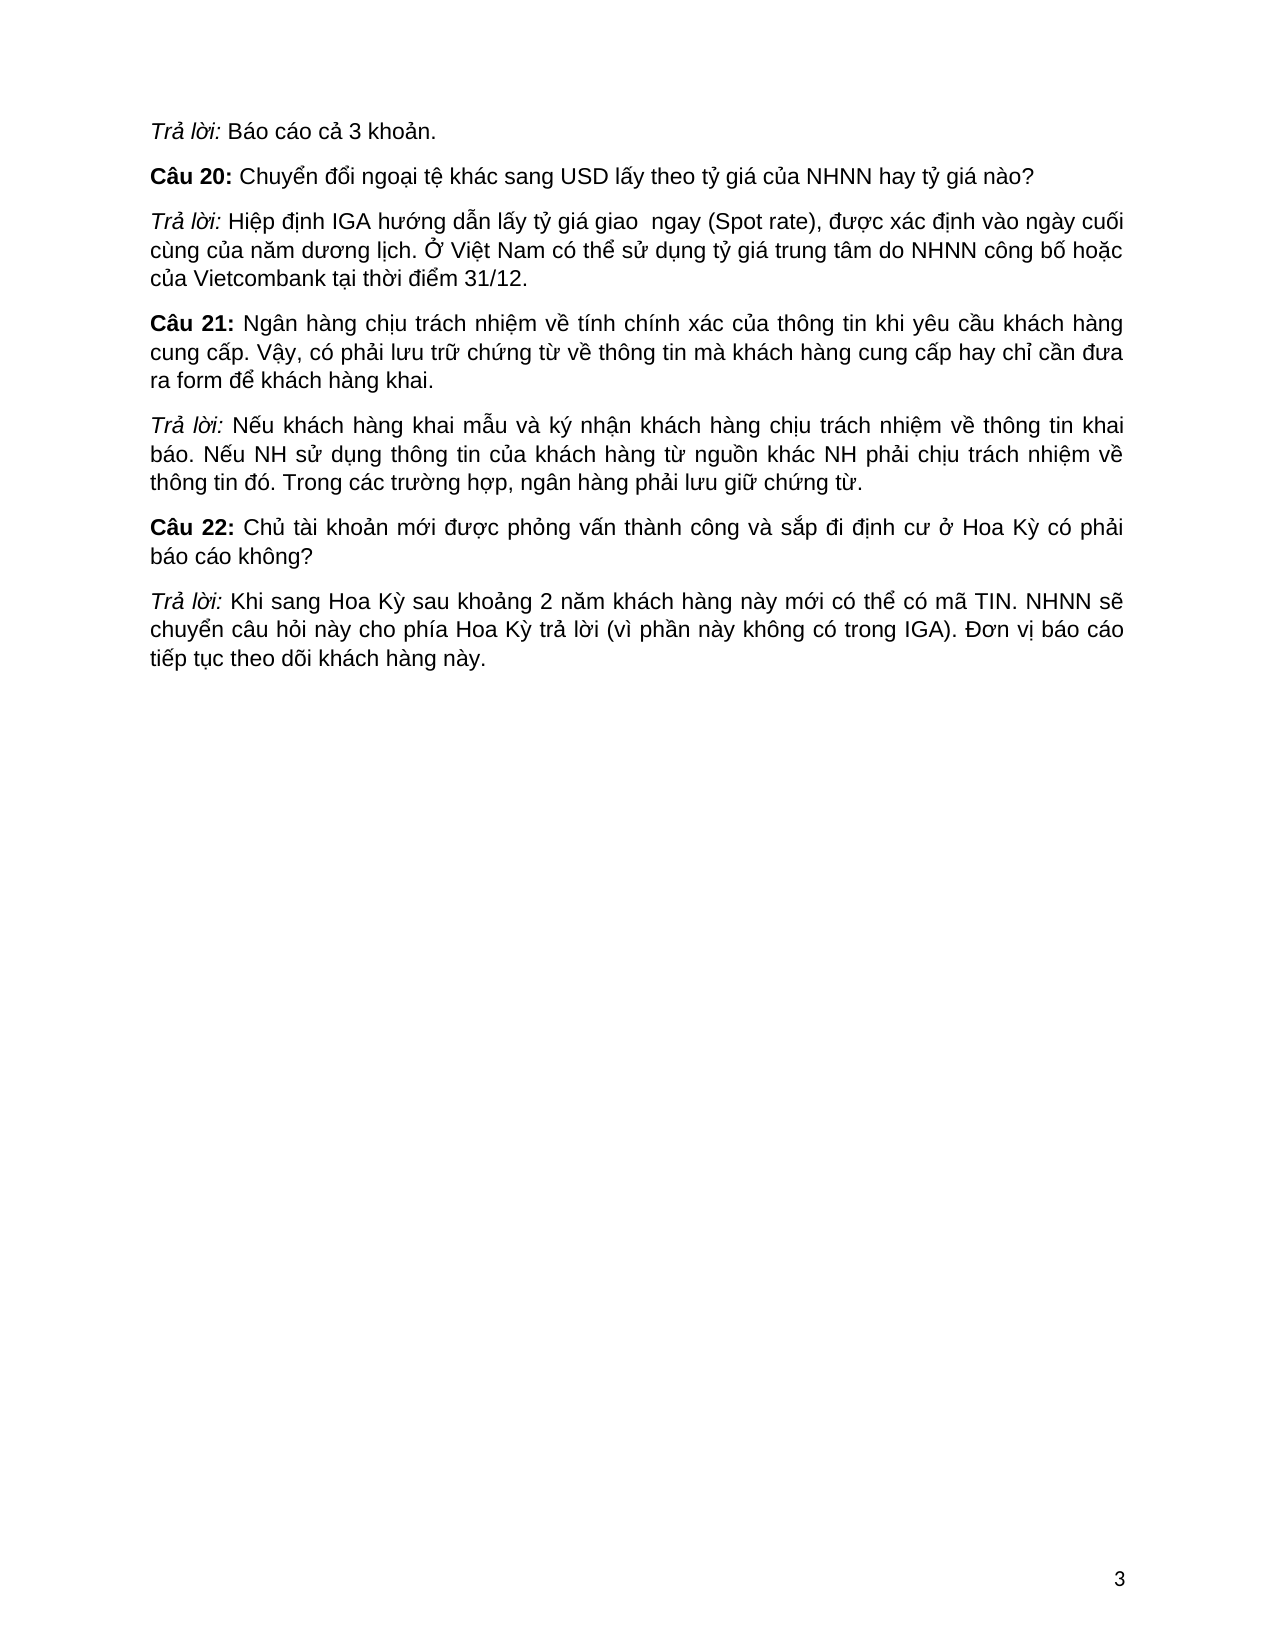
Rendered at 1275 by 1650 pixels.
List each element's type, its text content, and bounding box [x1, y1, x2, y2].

text Trả lời: Báo cáo cả 3 khoản. [150, 118, 1125, 144]
text Câu 21: Ngân hàng chịu trách nhiệm về tính chính xác của thông tin khi yêu cầu khách hàng cung cấp. Vậy, có phải lưu trữ chứng từ về thông tin mà khách hàng cung cấp hay chỉ cần đưa ra form để khách hàng khai. [150, 310, 1125, 393]
text Câu 22: Chủ tài khoản mới được phỏng vấn thành công và sắp đi định cư ở Hoa Kỳ có phải báo cáo không? [150, 514, 1125, 569]
text Trả lời: Hiệp định IGA hướng dẫn lấy tỷ giá giao ngay (Spot rate), được xác định vào ngày cuối cùng của năm dương lịch. Ở Việt Nam có thể sử dụng tỷ giá trung tâm do NHNN công bố hoặc của Vietcombank tại thời điểm 31/12. [150, 208, 1125, 292]
text Trả lời: Khi sang Hoa Kỳ sau khoảng 2 năm khách hàng này mới có thể có mã TIN. NHNN sẽ chuyển câu hỏi này cho phía Hoa Kỳ trả lời (vì phần này không có trong IGA). Đơn vị báo cáo tiếp tục theo dõi khách hàng này. [150, 588, 1125, 671]
text Trả lời: Nếu khách hàng khai mẫu và ký nhận khách hàng chịu trách nhiệm về thông tin khai báo. Nếu NH sử dụng thông tin của khách hàng từ nguồn khác NH phải chịu trách nhiệm về thông tin đó. Trong các trường hợp, ngân hàng phải lưu giữ chứng từ. [150, 412, 1125, 496]
text Câu 20: Chuyển đổi ngoại tệ khác sang USD lấy theo tỷ giá của NHNN hay tỷ giá nào? [150, 163, 1125, 189]
